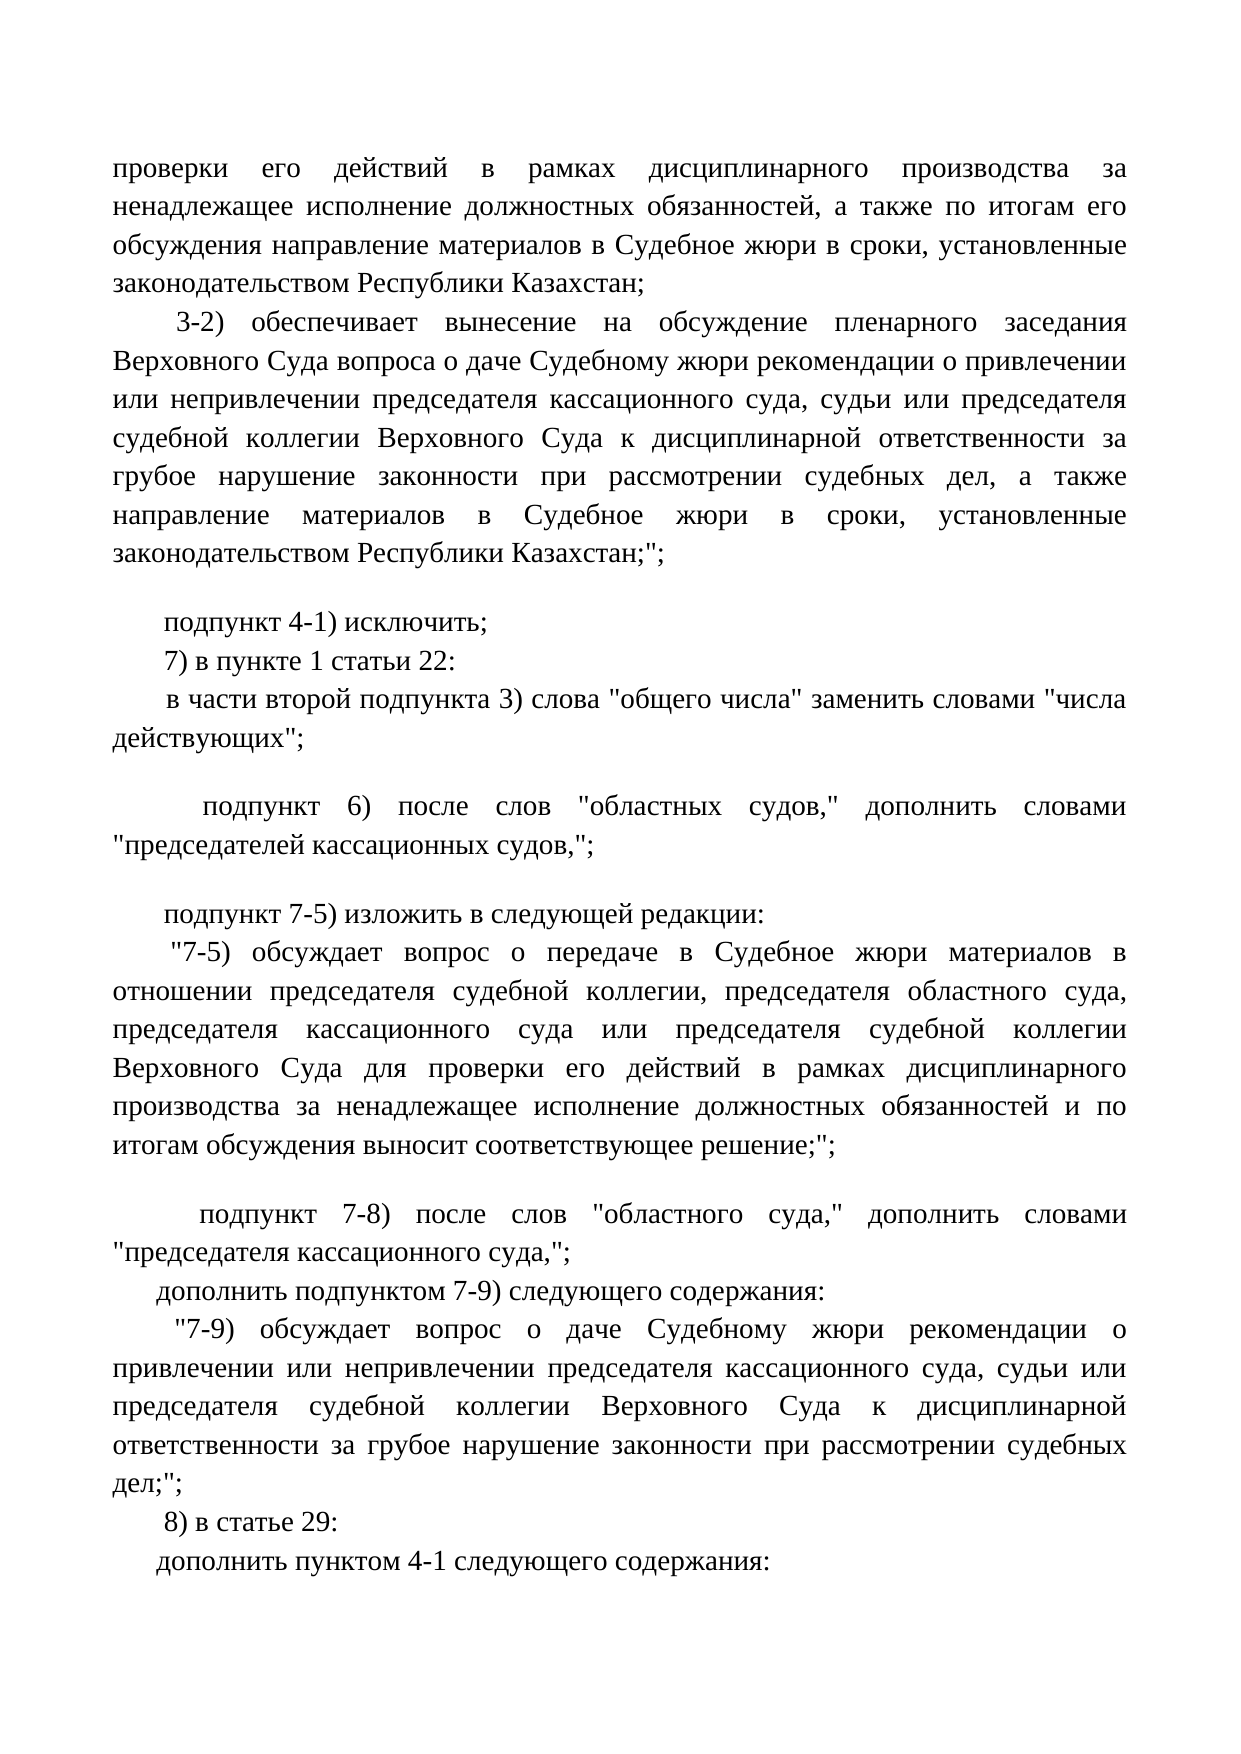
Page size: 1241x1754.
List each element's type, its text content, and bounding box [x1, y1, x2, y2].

text в части второй подпункта 3) слова "общего числа" заменить словами "числа действующих"; [112, 681, 1128, 753]
text подпункт 7-8) после слов "областного суда," дополнить словами "председателя кассационного суда,"; [112, 1196, 1128, 1268]
text дополнить подпунктом 7-9) следующего содержания: [112, 1273, 1128, 1306]
text 3-2) обеспечивает вынесение на обсуждение пленарного заседания Верховного Суда вопроса о даче Судебному жюри рекомендации о привлечении или непривлечении председателя кассационного суда, судьи или председателя судебной коллегии Верховного Суда к дисциплинарной ответственности за грубое нарушение законности при рассмотрении судебных дел, а также направление материалов в Судебное жюри в сроки, установленные законодательством Республики Казахстан;"; [112, 304, 1128, 569]
text "7-5) обсуждает вопрос о передаче в Судебное жюри материалов в отношении председателя судебной коллегии, председателя областного суда, председателя кассационного суда или председателя судебной коллегии Верховного Суда для проверки его действий в рамках дисциплинарного производства за ненадлежащее исполнение должностных обязанностей и по итогам обсуждения выносит соответствующее решение;"; [112, 934, 1128, 1161]
text 7) в пункте 1 статьи 22: [112, 643, 1128, 676]
text подпункт 6) после слов "областных судов," дополнить словами "председателей кассационных судов,"; [112, 788, 1128, 861]
text "7-9) обсуждает вопрос о даче Судебному жюри рекомендации о привлечении или непривлечении председателя кассационного суда, судьи или председателя судебной коллегии Верховного Суда к дисциплинарной ответственности за грубое нарушение законности при рассмотрении судебных дел;"; [112, 1311, 1128, 1499]
text дополнить пунктом 4-1 следующего содержания: [112, 1543, 1128, 1576]
text подпункт 7-5) изложить в следующей редакции: [112, 896, 1128, 929]
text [112, 150, 1128, 299]
text 8) в статье 29: [112, 1504, 1128, 1538]
text подпункт 4-1) исключить; [112, 604, 1128, 638]
